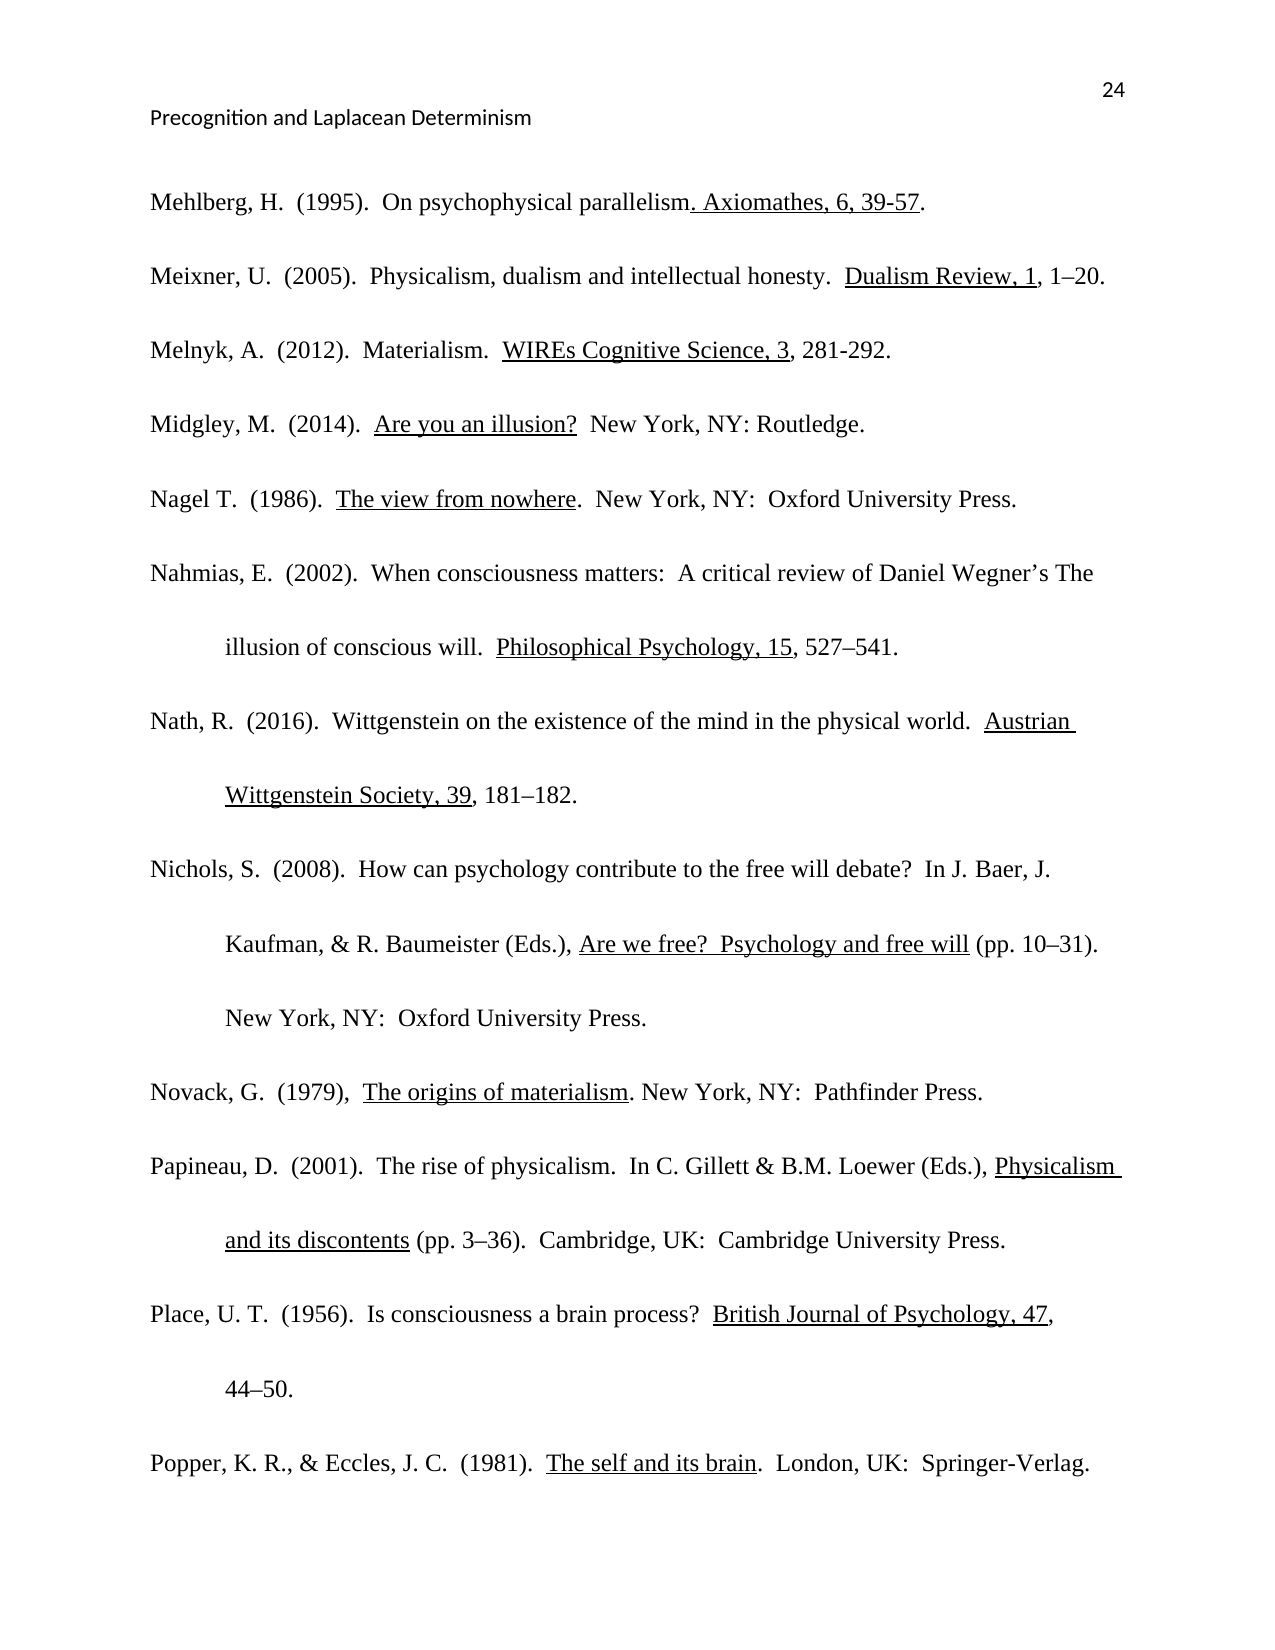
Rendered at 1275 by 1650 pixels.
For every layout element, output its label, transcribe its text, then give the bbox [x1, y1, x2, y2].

text Place, U. T. (1956). Is consciousness a brain process? British Journal of Psychology, 47, [150, 1299, 1125, 1328]
text Meixner, U. (2005). Physicalism, dualism and intellectual honesty. Dualism Review, 1, 1–20. [150, 261, 1125, 290]
text 44–50. [150, 1374, 1125, 1402]
text Midgley, M. (2014). Are you an illusion? New York, NY: Routledge. [150, 409, 1125, 438]
text Kaufman, & R. Baumeister (Eds.), Are we free? Psychology and free will (pp. 10–31). [150, 929, 1125, 957]
text Wittgenstein Society, 39, 181–182. [150, 780, 1125, 809]
text Papineau, D. (2001). The rise of physicalism. In C. Gillett & B.M. Loewer (Eds.), Physicalism [150, 1151, 1125, 1180]
text Nath, R. (2016). Wittgenstein on the existence of the mind in the physical world. Austrian [150, 706, 1125, 735]
text New York, NY: Oxford University Press. [150, 1003, 1125, 1032]
text Melnyk, A. (2012). Materialism. WIREs Cognitive Science, 3, 281-292. [150, 335, 1125, 364]
text Mehlberg, H. (1995). On psychophysical parallelism. Axiomathes, 6, 39-57. [150, 187, 1125, 216]
text Nagel T. (1986). The view from nowhere. New York, NY: Oxford University Press. [150, 484, 1125, 512]
text Novack, G. (1979), The origins of materialism. New York, NY: Pathfinder Press. [150, 1077, 1125, 1106]
text Nichols, S. (2008). How can psychology contribute to the free will debate? In J. Baer, J. [150, 854, 1125, 883]
text Popper, K. R., & Eccles, J. C. (1981). The self and its brain. London, UK: Springer-Verlag. [150, 1448, 1125, 1477]
text Nahmias, E. (2002). When consciousness matters: A critical review of Daniel Wegner’s The [150, 558, 1125, 587]
text and its discontents (pp. 3–36). Cambridge, UK: Cambridge University Press. [150, 1225, 1125, 1254]
text illusion of conscious will. Philosophical Psychology, 15, 527–541. [150, 632, 1125, 661]
